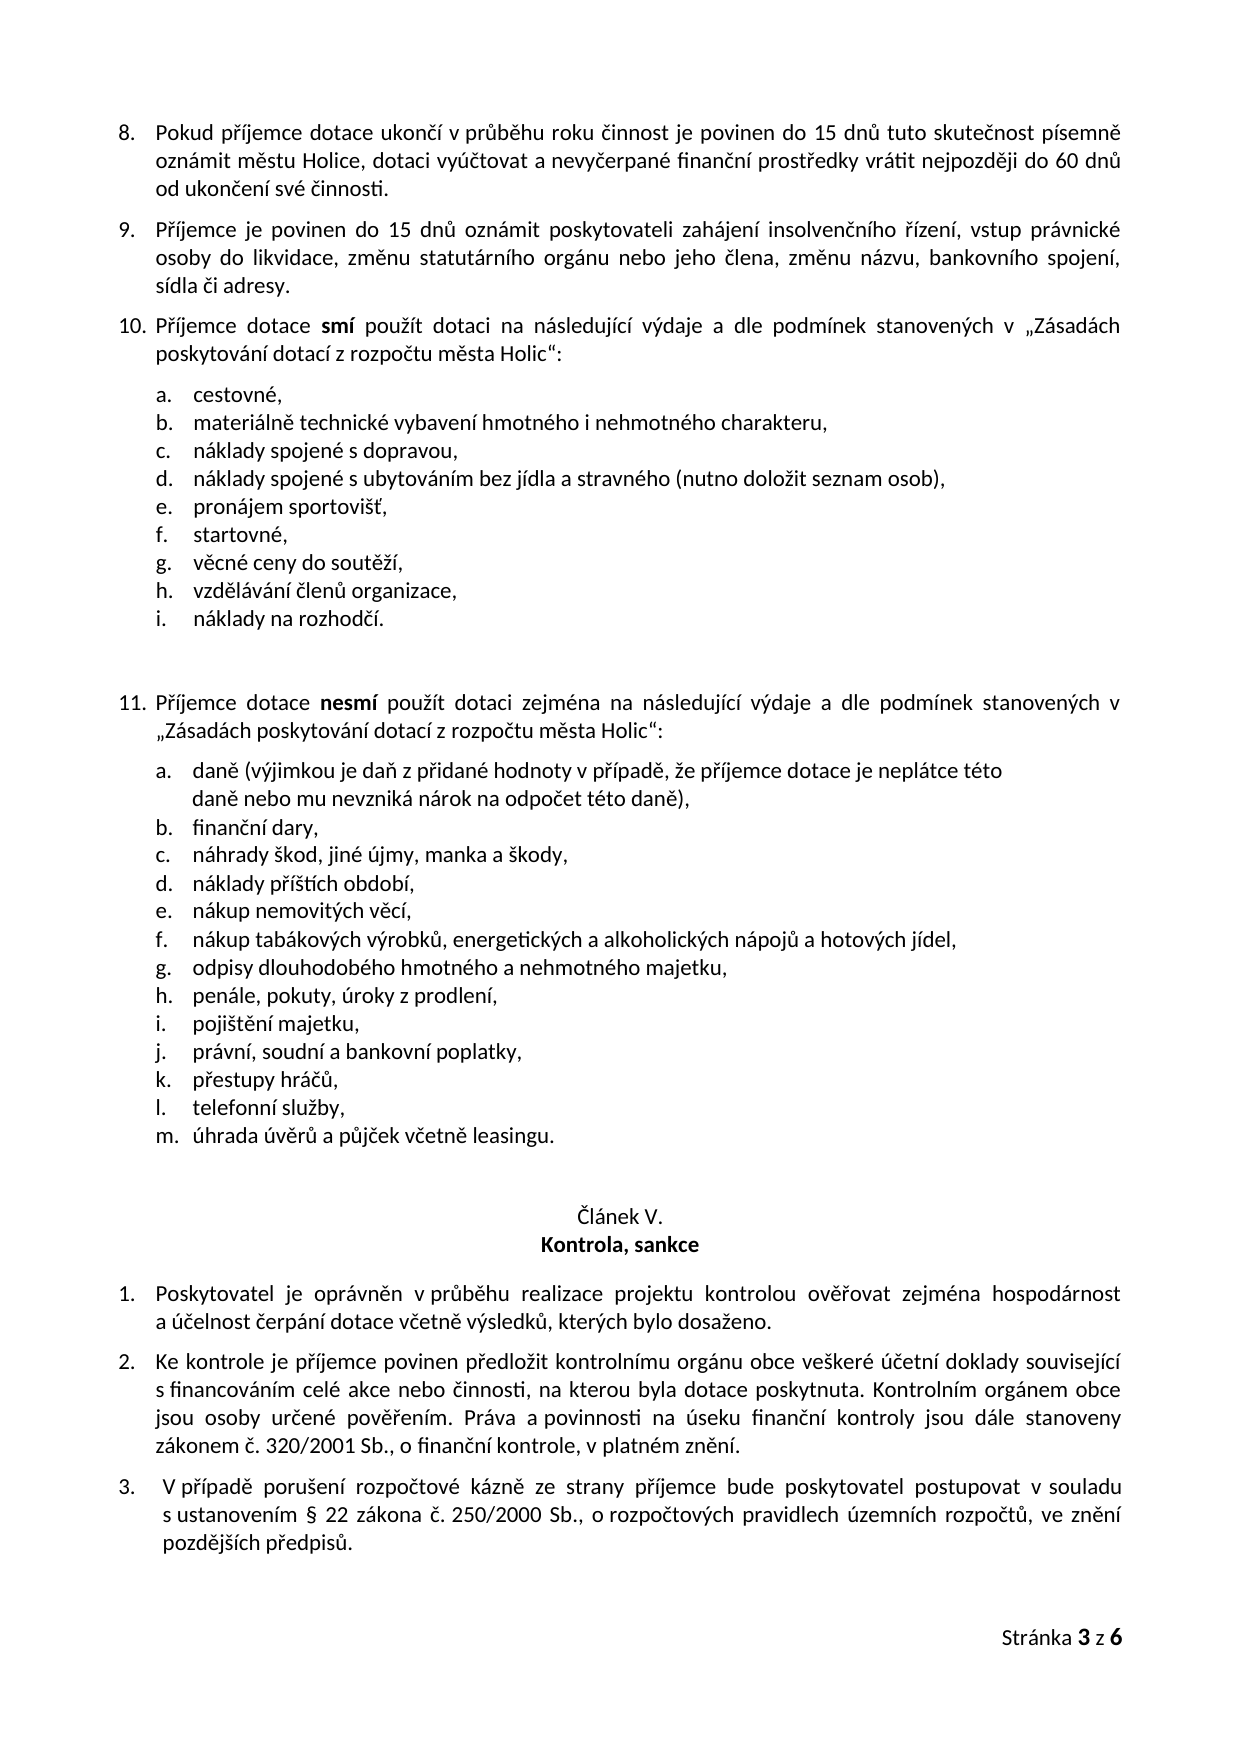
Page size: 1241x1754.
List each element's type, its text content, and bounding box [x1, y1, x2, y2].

list Příjemce dotace smí použít dotaci na následující výdaje a dle podmínek stanovených v „Zásadách poskytování dotací z rozpočtu města Holic“: [118, 311, 1122, 367]
list j. právní, soudní a bankovní poplatky, [155, 1037, 1122, 1065]
list Pokud příjemce dotace ukončí v průběhu roku činnost je povinen do 15 dnů tuto skutečnost písemně oznámit městu Holice, dotaci vyúčtovat a nevyčerpané finanční prostředky vrátit nejpozději do 60 dnů od ukončení své činnosti. [118, 118, 1122, 202]
list pronájem sportovišť, [156, 492, 1122, 520]
list materiálně technické vybavení hmotného i nehmotného charakteru, [156, 408, 1122, 436]
list m. úhrada úvěrů a půjček včetně leasingu. [155, 1121, 1122, 1149]
list náklady spojené s dopravou, [156, 436, 1122, 464]
text Článek V. [118, 1202, 1122, 1230]
list V případě porušení rozpočtové kázně ze strany příjemce bude poskytovatel postupovat v souladu s ustanovením § 22 zákona č. 250/2000 Sb., o rozpočtových pravidlech územních rozpočtů, ve znění pozdějších předpisů. [118, 1472, 1122, 1556]
list c. náhrady škod, jiné újmy, manka a škody, [155, 841, 1122, 869]
list Příjemce je povinen do 15 dnů oznámit poskytovateli zahájení insolvenčního řízení, vstup právnické osoby do likvidace, změnu statutárního orgánu nebo jeho člena, změnu názvu, bankovního spojení, sídla či adresy. [118, 215, 1122, 299]
list e. nákup nemovitých věcí, [155, 897, 1122, 925]
list věcné ceny do soutěží, [156, 548, 1122, 576]
list h. penále, pokuty, úroky z prodlení, [155, 981, 1122, 1009]
list daně nebo mu nevzniká nárok na odpočet této daně), [192, 784, 1122, 813]
list l. telefonní služby, [155, 1093, 1122, 1121]
list Příjemce dotace nesmí použít dotaci zejména na následující výdaje a dle podmínek stanovených v „Zásadách poskytování dotací z rozpočtu města Holic“: [118, 688, 1122, 744]
list Poskytovatel je oprávněn v průběhu realizace projektu kontrolou ověřovat zejména hospodárnost a účelnost čerpání dotace včetně výsledků, kterých bylo dosaženo. [118, 1279, 1122, 1335]
list cestovné, [156, 380, 1122, 408]
text Kontrola, sankce [118, 1230, 1122, 1258]
list b. finanční dary, [155, 813, 1122, 841]
list a. daně (výjimkou je daň z přidané hodnoty v případě, že příjemce dotace je neplátce této [155, 757, 1122, 784]
list i. pojištění majetku, [155, 1009, 1122, 1037]
list k. přestupy hráčů, [155, 1065, 1122, 1093]
list náklady na rozhodčí. [156, 604, 1122, 632]
list náklady spojené s ubytováním bez jídla a stravného (nutno doložit seznam osob), [156, 464, 1122, 492]
list g. odpisy dlouhodobého hmotného a nehmotného majetku, [155, 953, 1122, 981]
list vzdělávání členů organizace, [156, 576, 1122, 604]
list d. náklady příštích období, [155, 869, 1122, 897]
list f. nákup tabákových výrobků, energetických a alkoholických nápojů a hotových jídel, [155, 925, 1122, 953]
list Ke kontrole je příjemce povinen předložit kontrolnímu orgánu obce veškeré účetní doklady související s financováním celé akce nebo činnosti, na kterou byla dotace poskytnuta. Kontrolním orgánem obce jsou osoby určené pověřením. Práva a povinnosti na úseku finanční kontroly jsou dále stanoveny zákonem č. 320/2001 Sb., o finanční kontrole, v platném znění. [118, 1347, 1122, 1459]
list startovné, [156, 520, 1122, 548]
